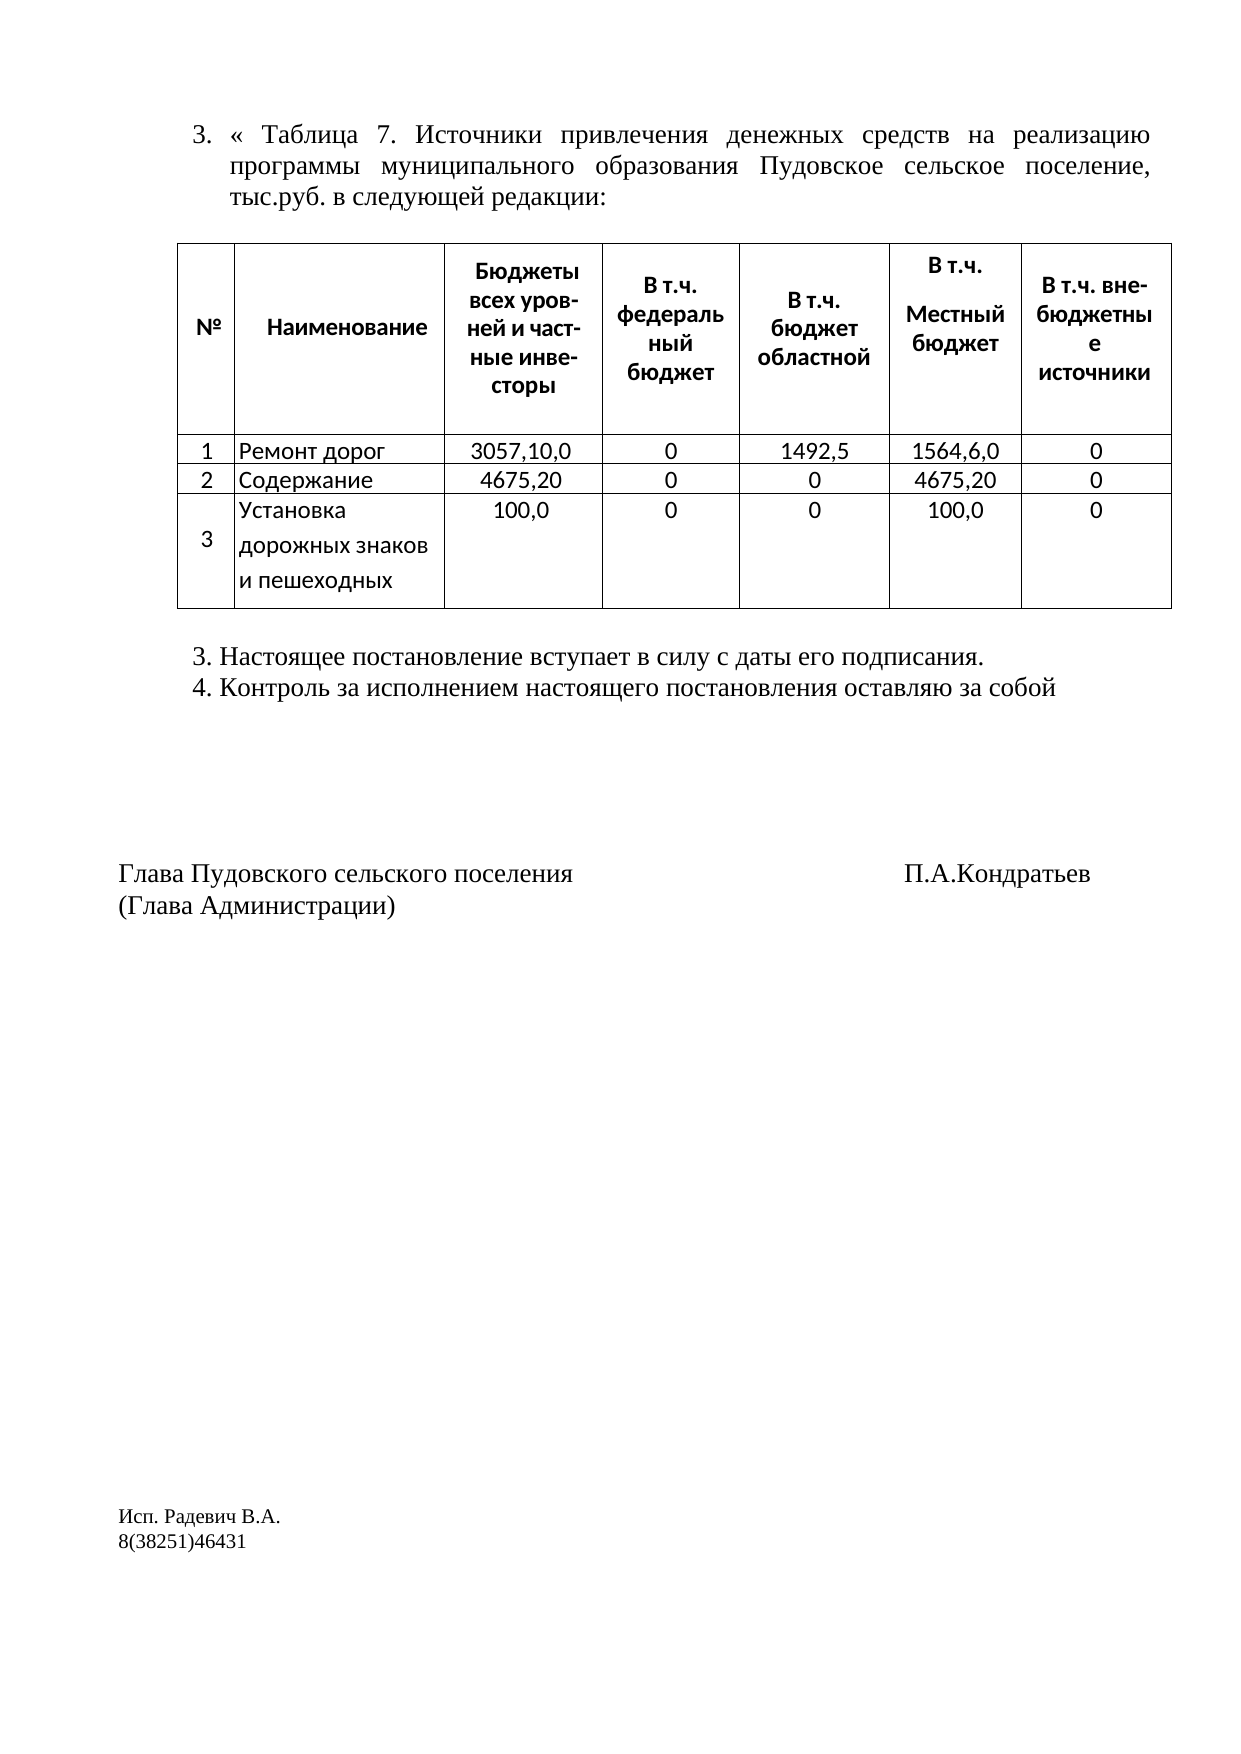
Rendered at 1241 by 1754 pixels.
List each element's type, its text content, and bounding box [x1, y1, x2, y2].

table_header № [178, 244, 234, 434]
table_cell 3057,10,0 [445, 435, 602, 463]
table_cell 0 [603, 435, 739, 463]
text 4. Контроль за исполнением настоящего постановления оставляю за собой [118, 671, 1152, 702]
table_header Бюджеты всех уровней и частные инвесторы [445, 244, 602, 434]
table_header В т.ч. внебюджетные источники [1022, 244, 1171, 434]
table_header Наименование [235, 244, 444, 434]
table_cell 4675,20 [445, 464, 602, 493]
list « Таблица 7. Источники привлечения денежных средств на реализацию программы муниципального образования Пудовское сельское поселение, тыс.руб. в следующей редакции: [192, 118, 1152, 212]
table_header В т.ч. федеральный бюджет [603, 244, 739, 434]
table_cell 0 [1022, 435, 1171, 463]
text (Глава Администрации) [118, 889, 1152, 920]
table_cell Содержание дорог [235, 464, 444, 493]
text Глава Пудовского сельского поселения П.А.Кондратьев [118, 858, 1152, 889]
table_cell 0 [740, 494, 889, 607]
table_cell 100,0 [890, 494, 1021, 607]
table_cell 1564,6,0 [890, 435, 1021, 463]
table_cell 0 [1022, 494, 1171, 607]
table_cell 1492,5 [740, 435, 889, 463]
table_header В т.ч. Местный бюджет [890, 244, 1021, 434]
table_cell 0 [603, 464, 739, 493]
table_cell 3 [178, 494, 234, 607]
table_cell 4675,20 [890, 464, 1021, 493]
table_cell Установка дорожных знаков и пешеходных переходов [235, 494, 444, 607]
table_cell 0 [1022, 464, 1171, 493]
table_cell 0 [603, 494, 739, 607]
text 3. Настоящее постановление вступает в силу с даты его подписания. [118, 639, 1152, 671]
text Исп. Радевич В.А. [118, 1504, 1152, 1528]
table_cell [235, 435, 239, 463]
text 8(38251)46431 [118, 1528, 1152, 1553]
table_cell 2 [178, 464, 234, 493]
table_cell 1 [178, 435, 234, 463]
table_cell 100,0 [445, 494, 602, 607]
table_header В т.ч. бюджет областной [740, 244, 889, 434]
table_cell 0 [740, 464, 889, 493]
